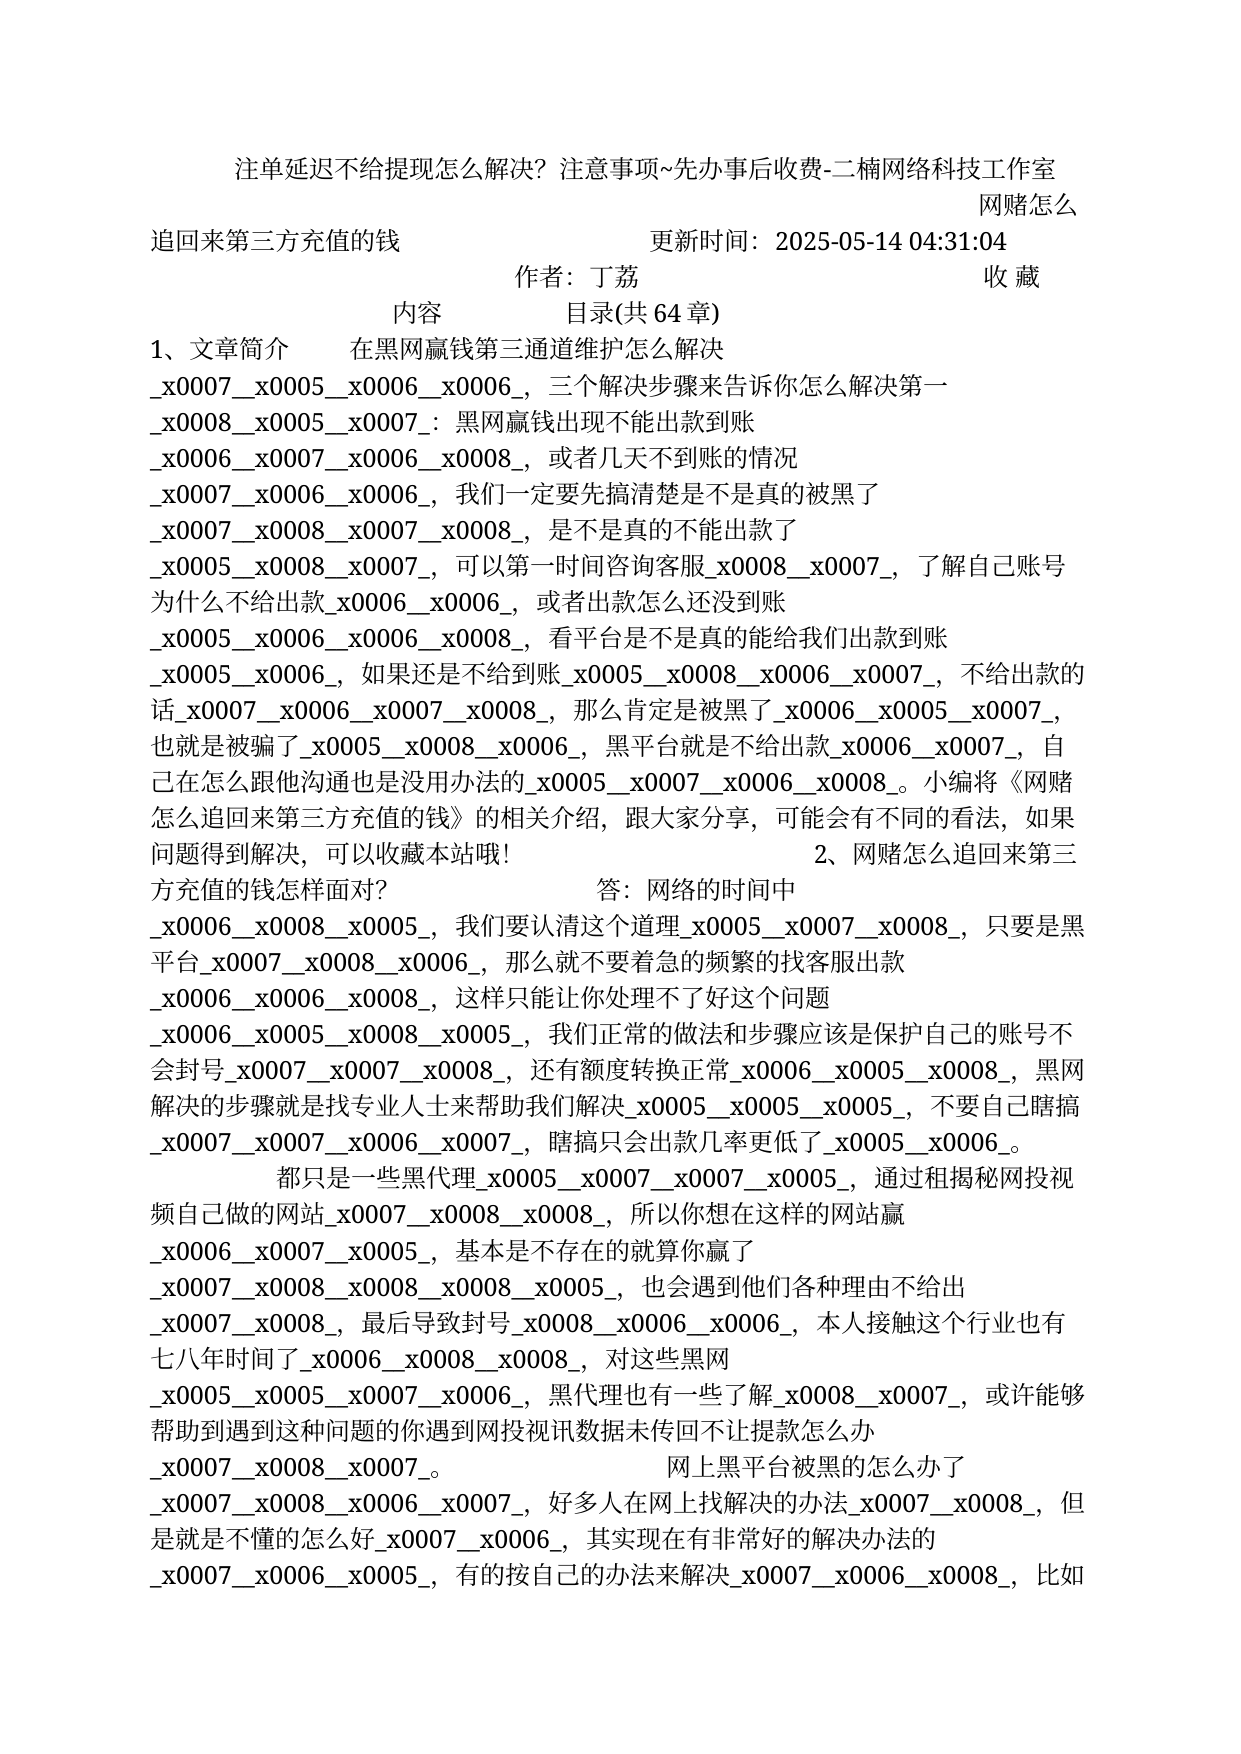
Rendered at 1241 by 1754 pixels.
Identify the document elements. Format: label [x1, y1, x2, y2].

text [150, 150, 1090, 1591]
